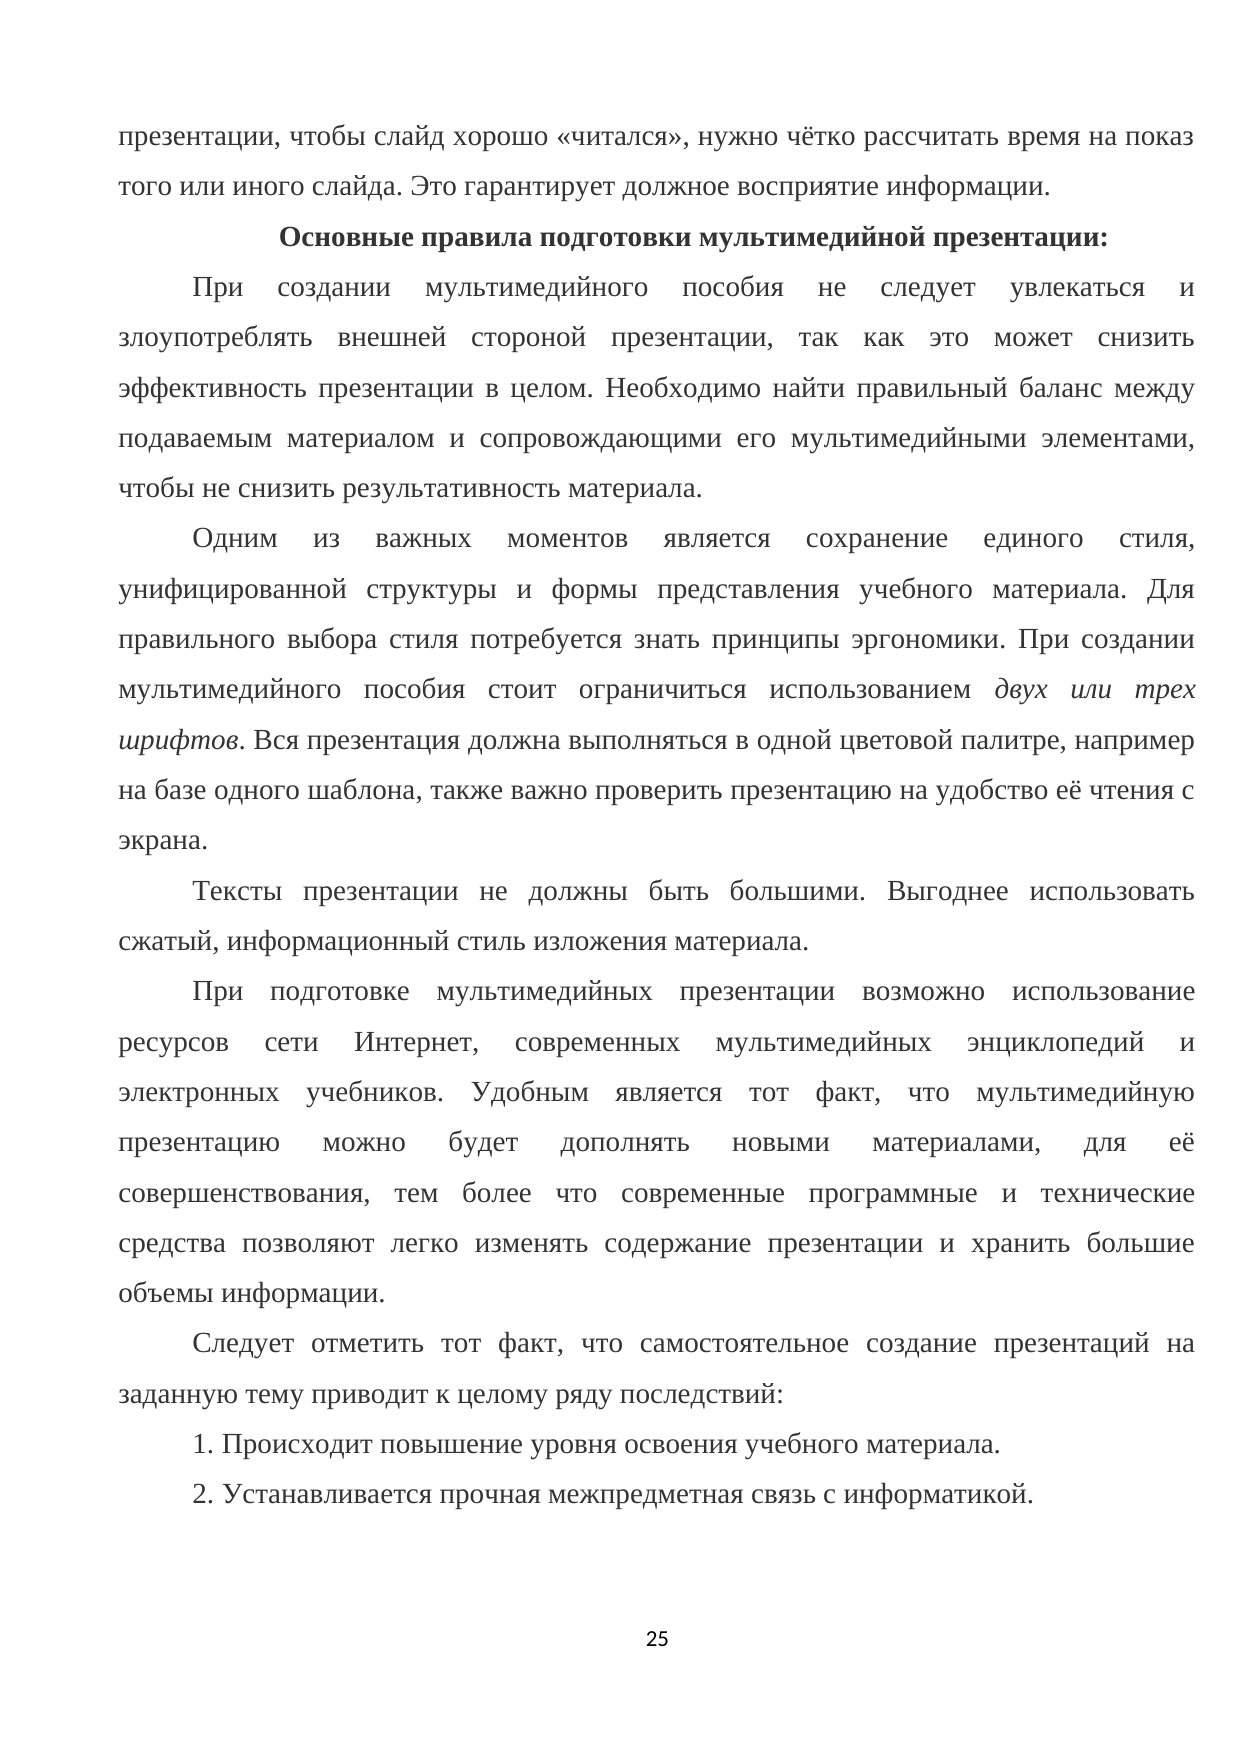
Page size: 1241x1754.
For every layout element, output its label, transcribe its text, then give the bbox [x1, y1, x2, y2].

text При создании мультимедийного пособия не следует увлекаться и злоупотреблять внешней стороной презентации, так как это может снизить эффективность презентации в целом. Необходимо найти правильный баланс между подаваемым материалом и сопровождающими его мультимедийными элементами, чтобы не снизить результативность материала. [118, 269, 1196, 504]
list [118, 118, 1196, 202]
text Основные правила подготовки мультимедийной презентации: [118, 219, 1196, 252]
list Происходит повышение уровня освоения учебного материала. [192, 1426, 1196, 1460]
text Следует отметить тот факт, что самостоятельное создание презентаций на заданную тему приводит к целому ряду последствий: [118, 1326, 1196, 1409]
text Тексты презентации не должны быть большими. Выгоднее использовать сжатый, информационный стиль изложения материала. [118, 873, 1196, 957]
list Устанавливается прочная межпредметная связь с информатикой. [192, 1477, 1196, 1510]
text При подготовке мультимедийных презентации возможно использование ресурсов сети Интернет, современных мультимедийных энциклопедий и электронных учебников. Удобным является тот факт, что мультимедийную презентацию можно будет дополнять новыми материалами, для её совершенствования, тем более что современные программные и технические средства позволяют легко изменять содержание презентации и хранить большие объемы информации. [118, 973, 1196, 1309]
text Одним из важных моментов является сохранение единого стиля, унифицированной структуры и формы представления учебного материала. Для правильного выбора стиля потребуется знать принципы эргономики. При создании мультимедийного пособия стоит ограничиться использованием двух или трех шрифтов. Вся презентация должна выполняться в одной цветовой палитре, например на базе одного шаблона, также важно проверить презентацию на удобство её чтения с экрана. [118, 521, 1196, 856]
